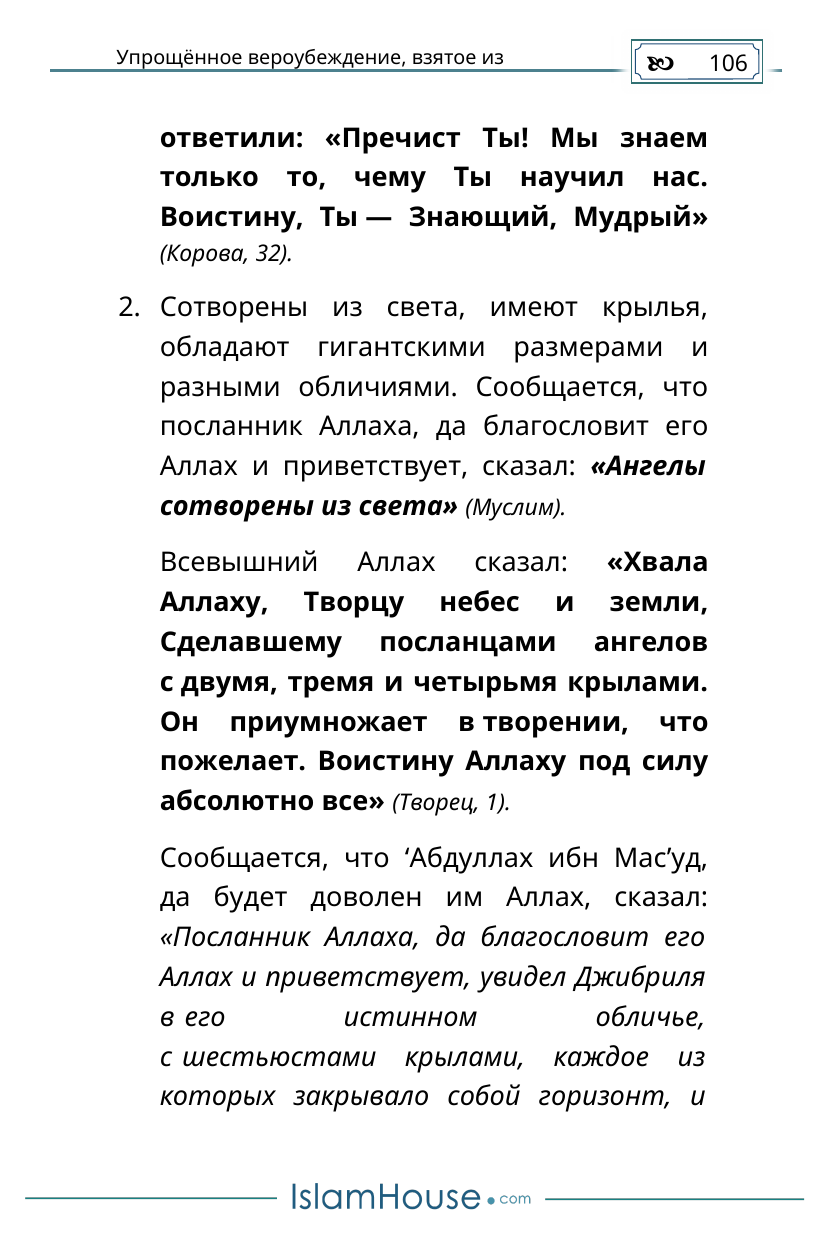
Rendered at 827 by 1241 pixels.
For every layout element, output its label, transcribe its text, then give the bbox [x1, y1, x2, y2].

picture [284, 1178, 805, 1216]
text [159, 118, 709, 268]
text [159, 838, 709, 1114]
list 2. Сотворены из света, имеют крылья, обладают гигантскими размерами и разными обличиями. Сообщается, что посланник Аллаха, да благословит его Аллах и приветствует, сказал: «Ангелы сотворены из света» (Муслим). [118, 287, 709, 523]
text Всевышний Аллах сказал: «Хвала Аллаху, Творцу небес и земли, Сделавшему посланцами ангелов с двумя, тремя и четырьмя крылами. Он приумножает в творении, что пожелает. Воистину Аллаху под силу абсолютно все» (Творец, 1). [159, 543, 709, 818]
picture [18, 1177, 277, 1215]
